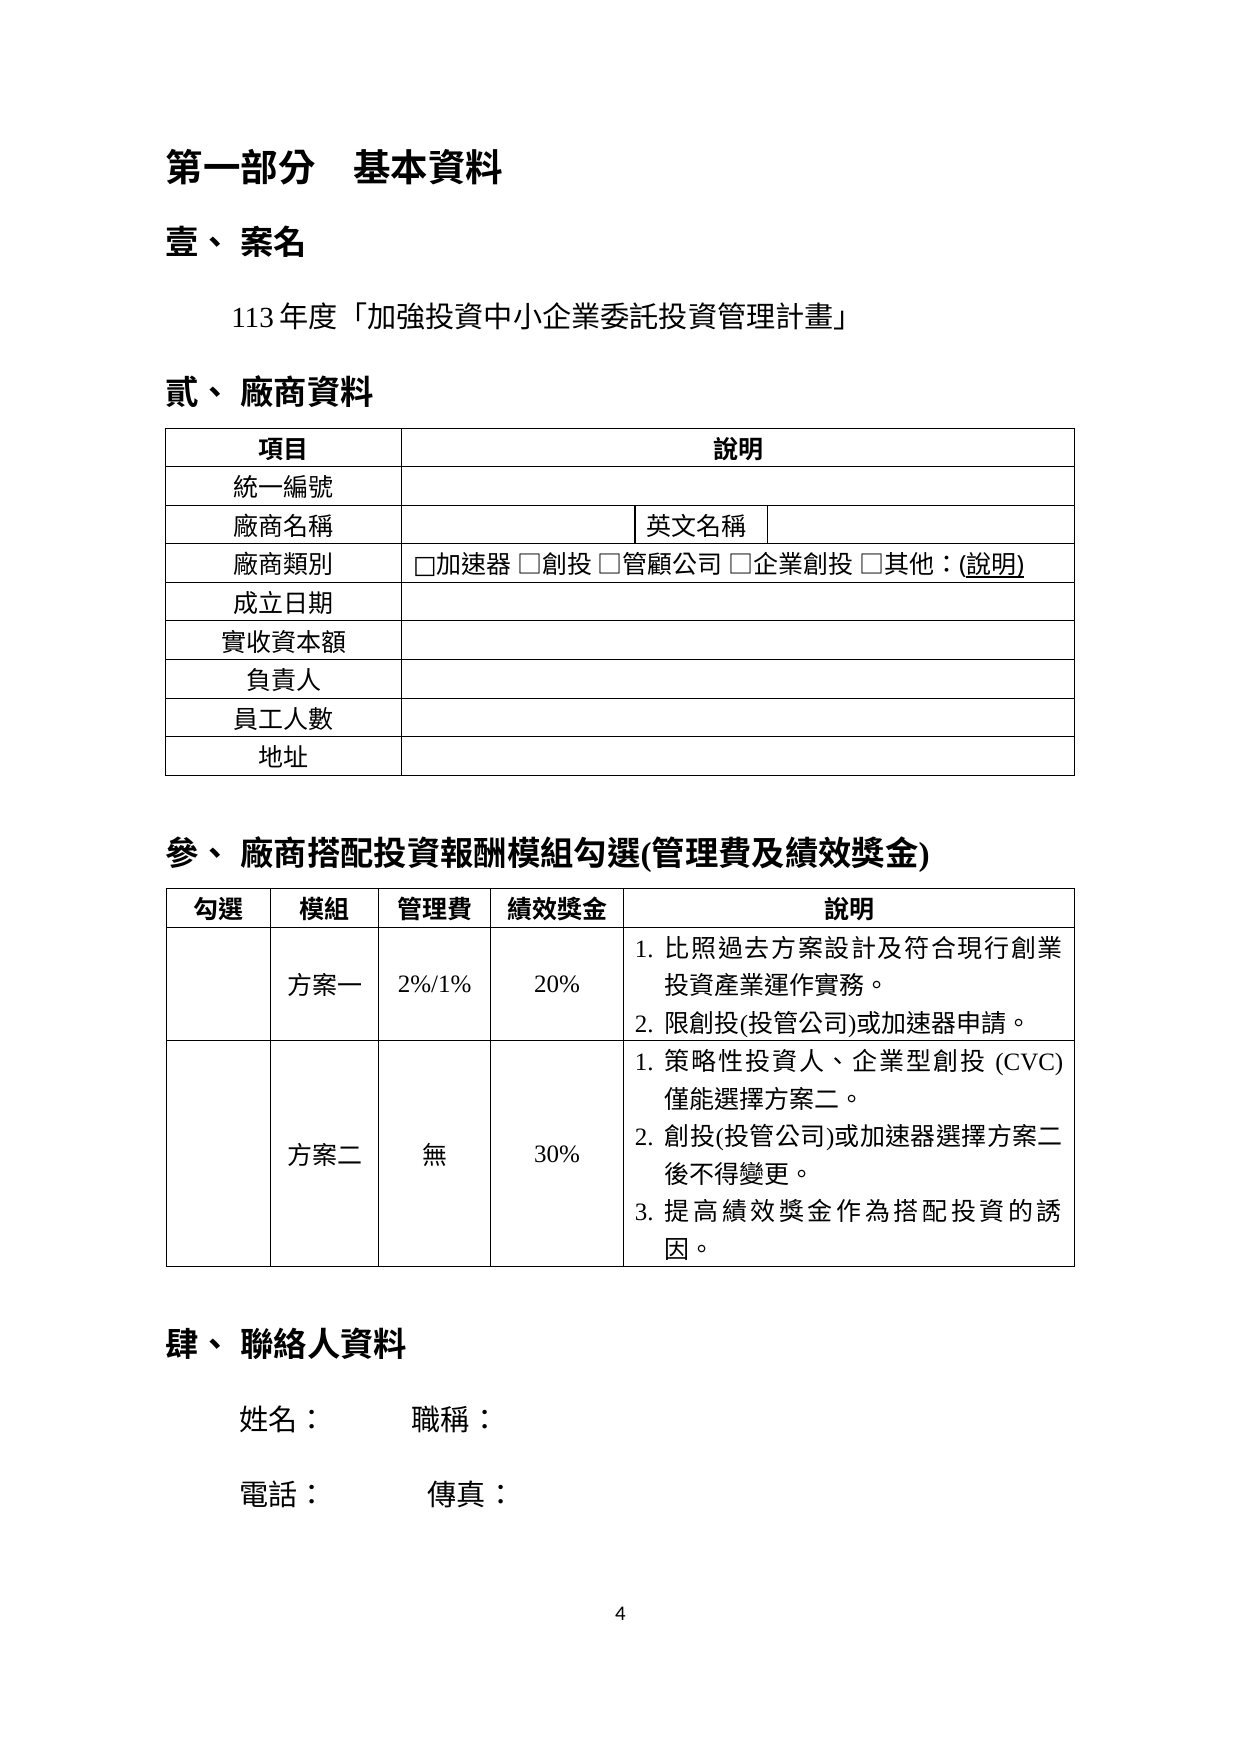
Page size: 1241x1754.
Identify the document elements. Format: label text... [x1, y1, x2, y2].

table_header 勾選 [167, 889, 270, 927]
table_cell [402, 660, 1074, 697]
text 第一部分 基本資料 [165, 128, 1075, 203]
table_cell [402, 737, 1074, 774]
text 姓名： 職稱： [239, 1380, 1075, 1455]
table_cell [402, 699, 1074, 736]
list 案名 [165, 203, 1075, 278]
table_header 項目 [166, 429, 401, 466]
table_cell [167, 1041, 270, 1266]
list 聯絡人資料 [165, 1305, 1075, 1380]
text 113年度「加強投資中小企業委託投資管理計畫」 [165, 278, 1075, 353]
table_cell 成立日期 [166, 583, 401, 620]
table_cell 地址 [166, 737, 401, 774]
table_cell 廠商類別 [166, 544, 401, 582]
table_header 說明 [402, 429, 1074, 466]
table_cell 員工人數 [166, 699, 401, 736]
table_cell [402, 583, 1074, 620]
table_cell [402, 506, 634, 543]
table_cell 30% [491, 1041, 623, 1266]
table_cell 廠商名稱 [166, 506, 401, 543]
table_cell 負責人 [166, 660, 401, 697]
table_cell 統一編號 [166, 467, 401, 505]
table_cell 策略性投資人、企業型創投 (CVC) 僅能選擇方案二。 創投(投管公司)或加速器選擇方案二後不得變更。 提高績效獎金作為搭配投資的誘因。 [624, 1041, 1074, 1266]
table_cell 實收資本額 [166, 621, 401, 659]
text 電話： 傳真： [239, 1455, 1075, 1530]
list 廠商搭配投資報酬模組勾選(管理費及績效獎金) [165, 813, 1075, 888]
table_cell 20% [491, 928, 623, 1040]
table_header 管理費 [379, 889, 490, 927]
table_header 說明 [624, 889, 1074, 927]
table_header 績效獎金 [491, 889, 623, 927]
table_cell 英文名稱 [636, 506, 767, 543]
list 廠商資料 [165, 353, 1075, 428]
table_header 模組 [271, 889, 378, 927]
table_cell □加速器 □創投 □管顧公司 □企業創投 □其他：(說明) [402, 544, 1074, 582]
table_cell [768, 506, 1074, 543]
table_cell [402, 621, 1074, 659]
table_cell 無 [379, 1041, 490, 1266]
table_cell 方案二 [271, 1041, 378, 1266]
table_cell 方案一 [271, 928, 378, 1040]
table_cell 比照過去方案設計及符合現行創業投資產業運作實務。 限創投(投管公司)或加速器申請。 [624, 928, 1074, 1040]
table_cell [402, 467, 1074, 505]
table_cell 2%/1% [379, 928, 490, 1040]
table_cell [167, 928, 270, 1040]
